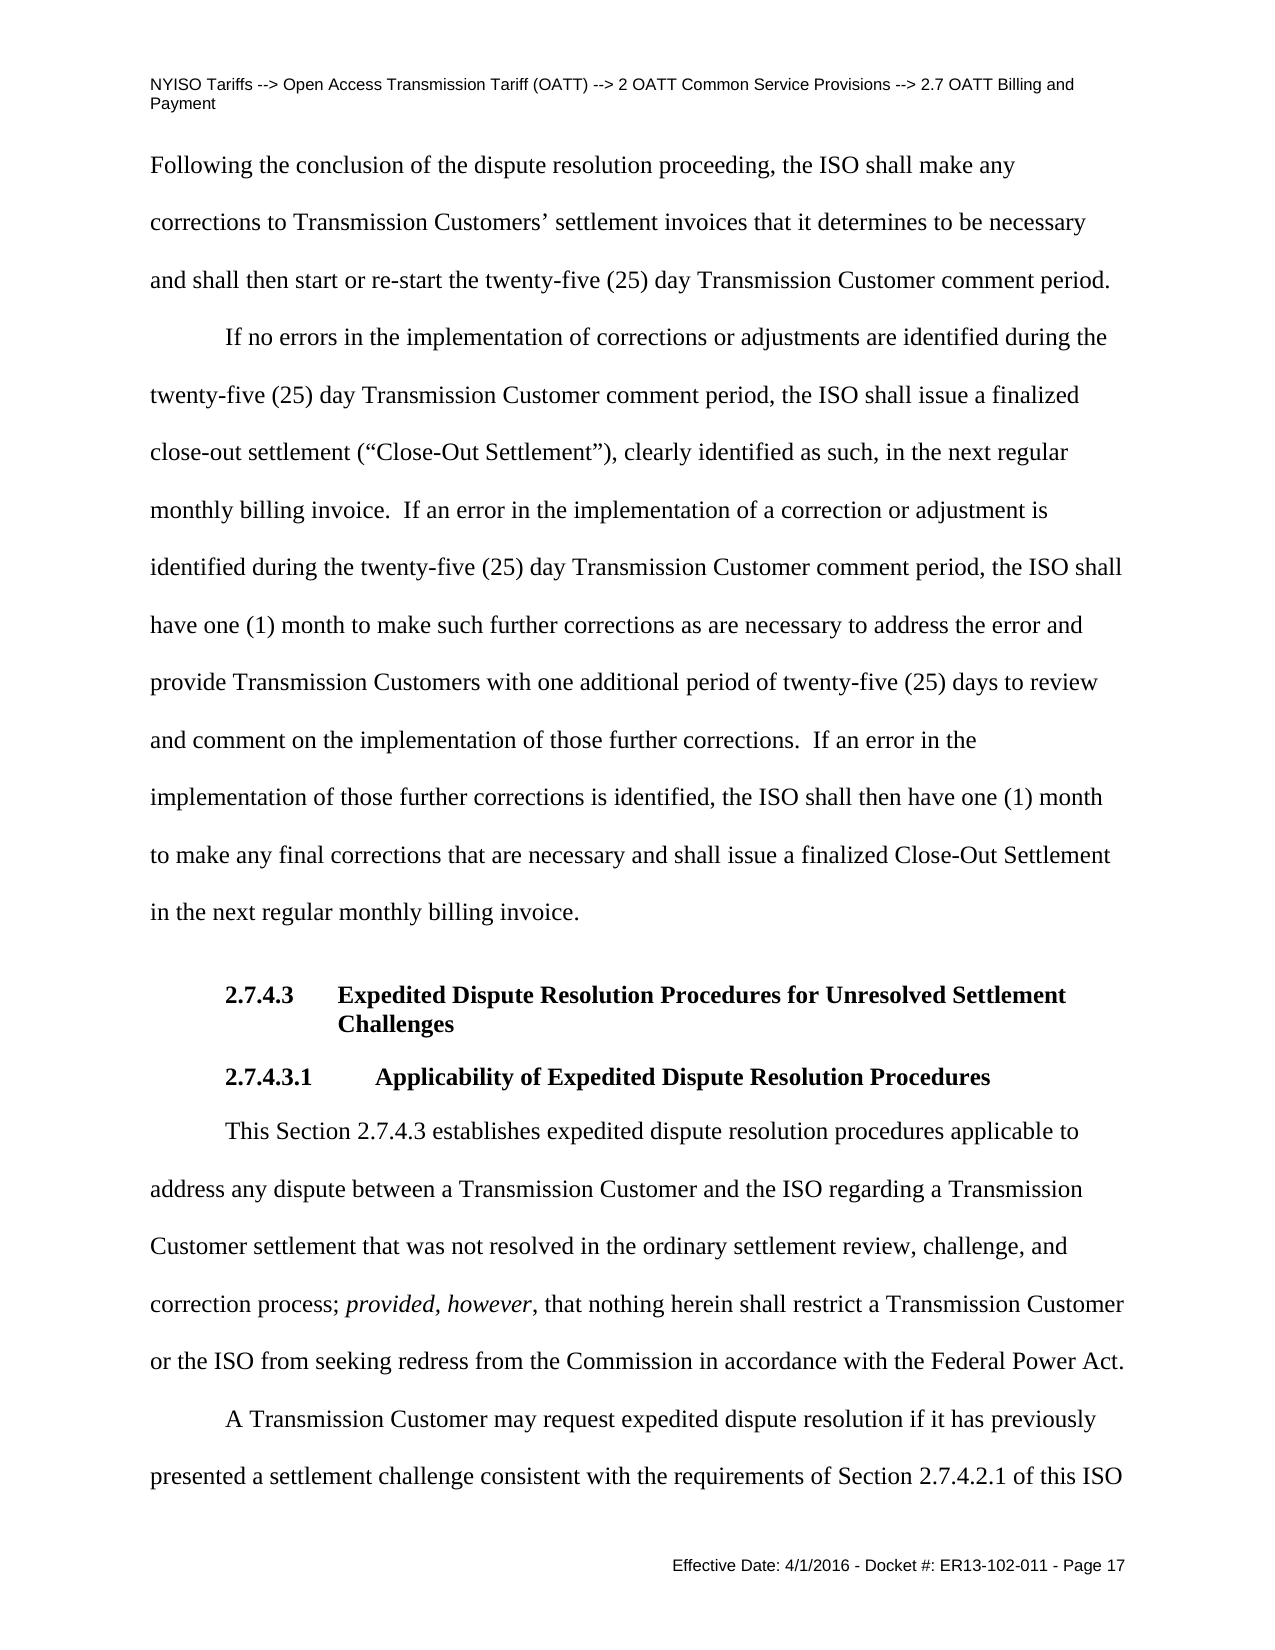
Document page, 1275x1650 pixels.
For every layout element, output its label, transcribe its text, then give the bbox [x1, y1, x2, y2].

subtitle 2.7.4.3 Expedited Dispute Resolution Procedures for Unresolved Settlement Challenges [225, 980, 1125, 1037]
text This Section 2.7.4.3 establishes expedited dispute resolution procedures applicable to address any dispute between a Transmission Customer and the ISO regarding a Transmission Customer settlement that was not resolved in the ordinary settlement review, challenge, and correction process; provided, however, that nothing herein shall restrict a Transmission Customer or the ISO from seeking redress from the Commission in accordance with the Federal Power Act. [150, 1116, 1125, 1375]
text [150, 1404, 1125, 1490]
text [150, 150, 1125, 294]
text If no errors in the implementation of corrections or adjustments are identified during the twenty-five (25) day Transmission Customer comment period, the ISO shall issue a finalized close-out settlement (“Close-Out Settlement”), clearly identified as such, in the next regular monthly billing invoice. If an error in the implementation of a correction or adjustment is identified during the twenty-five (25) day Transmission Customer comment period, the ISO shall have one (1) month to make such further corrections as are necessary to address the error and provide Transmission Customers with one additional period of twenty-five (25) days to review and comment on the implementation of those further corrections. If an error in the implementation of those further corrections is identified, the ISO shall then have one (1) month to make any final corrections that are necessary and shall issue a finalized Close-Out Settlement in the next regular monthly billing invoice. [150, 322, 1125, 926]
text 2.7.4.3.1 Applicability of Expedited Dispute Resolution Procedures [225, 1062, 1125, 1091]
